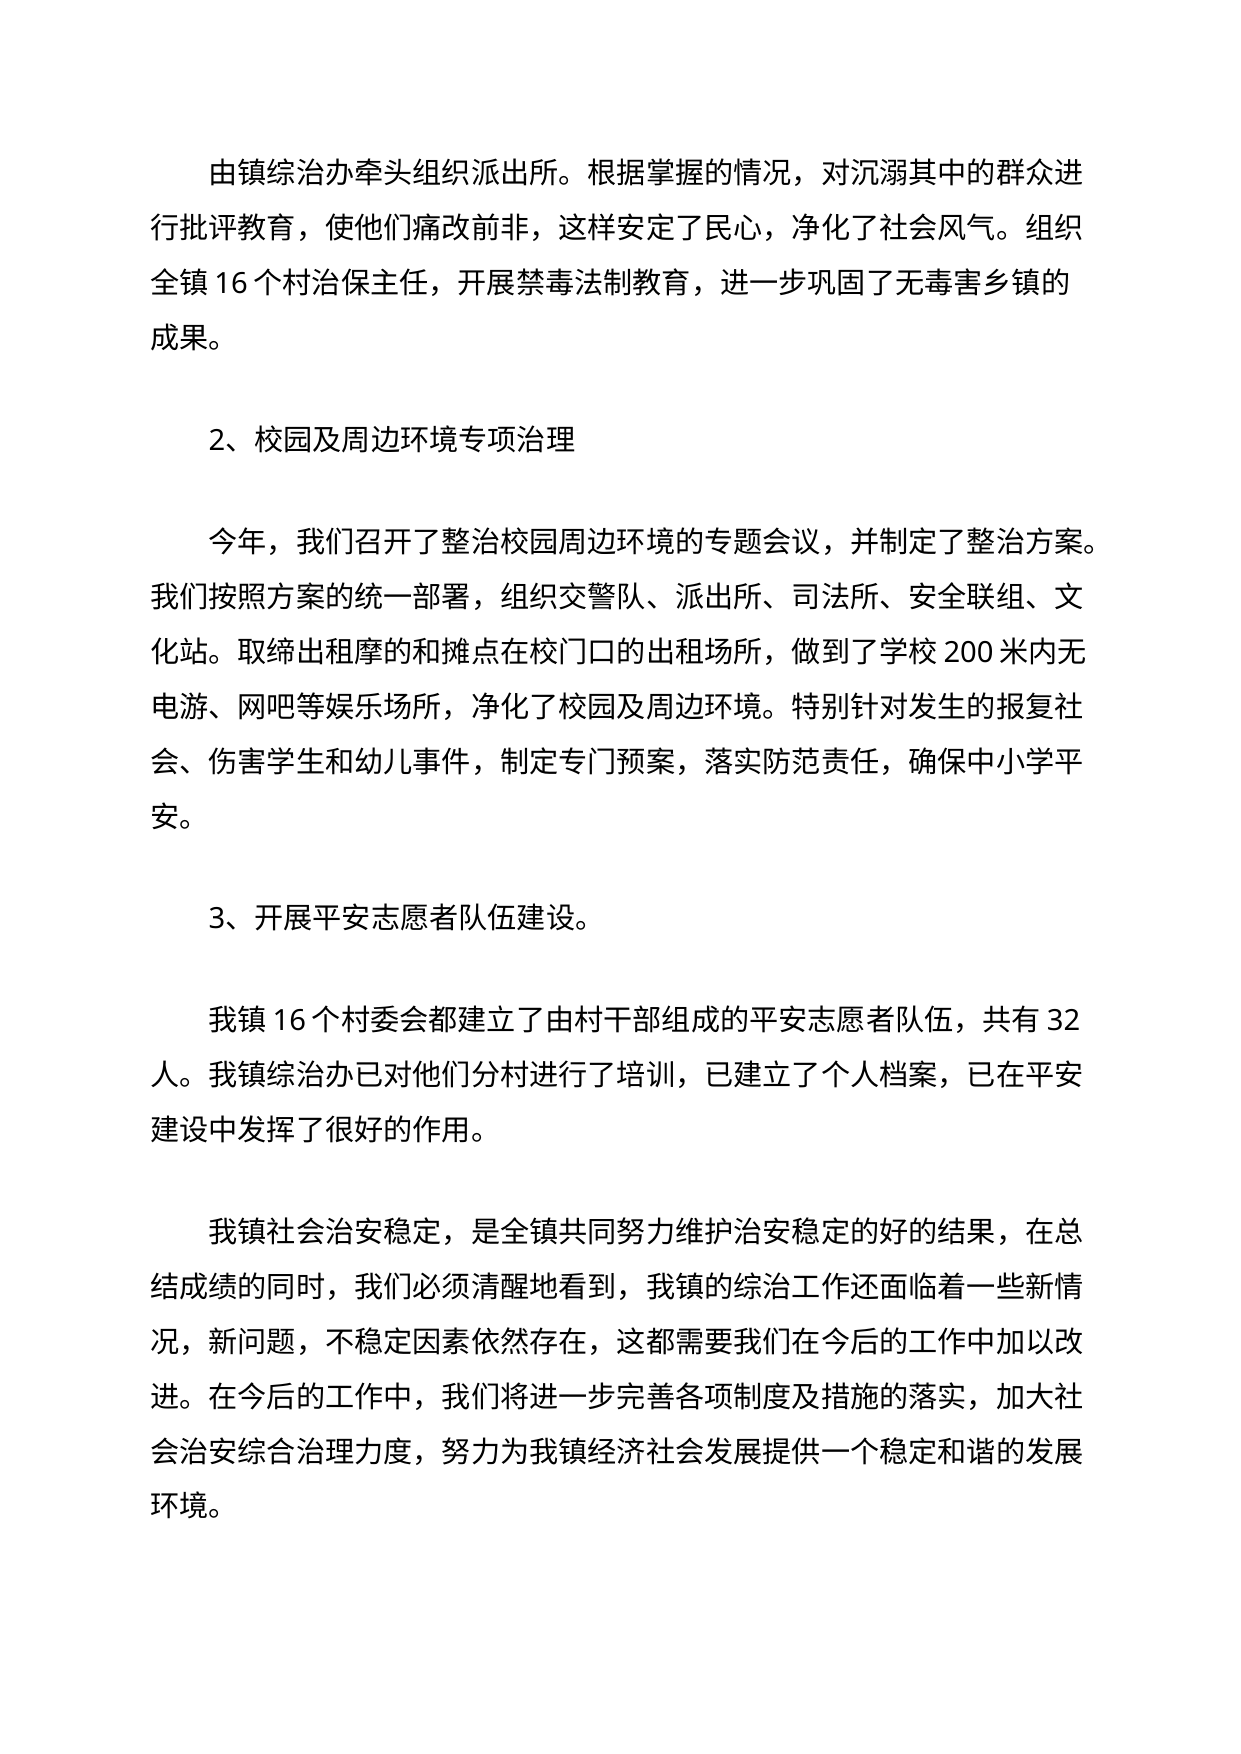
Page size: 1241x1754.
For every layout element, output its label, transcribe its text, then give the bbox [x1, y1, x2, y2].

text 由镇综治办牵头组织派出所。根据掌握的情况，对沉溺其中的群众进行批评教育，使他们痛改前非，这样安定了民心，净化了社会风气。组织全镇16个村治保主任，开展禁毒法制教育，进一步巩固了无毒害乡镇的成果。 [150, 150, 1090, 357]
text 我镇社会治安稳定，是全镇共同努力维护治安稳定的好的结果，在总结成绩的同时，我们必须清醒地看到，我镇的综治工作还面临着一些新情况，新问题，不稳定因素依然存在，这都需要我们在今后的工作中加以改进。在今后的工作中，我们将进一步完善各项制度及措施的落实，加大社会治安综合治理力度，努力为我镇经济社会发展提供一个稳定和谐的发展环境。 [150, 1208, 1090, 1525]
text 今年，我们召开了整治校园周边环境的专题会议，并制定了整治方案。我们按照方案的统一部署，组织交警队、派出所、司法所、安全联组、文化站。取缔出租摩的和摊点在校门口的出租场所，做到了学校200米内无电游、网吧等娱乐场所，净化了校园及周边环境。特别针对发生的报复社会、伤害学生和幼儿事件，制定专门预案，落实防范责任，确保中小学平安。 [150, 518, 1090, 835]
text 我镇16个村委会都建立了由村干部组成的平安志愿者队伍，共有32人。我镇综治办已对他们分村进行了培训，已建立了个人档案，已在平安建设中发挥了很好的作用。 [150, 997, 1090, 1149]
text 2、校园及周边环境专项治理 [150, 417, 1090, 459]
text 3、开展平安志愿者队伍建设。 [150, 895, 1090, 937]
